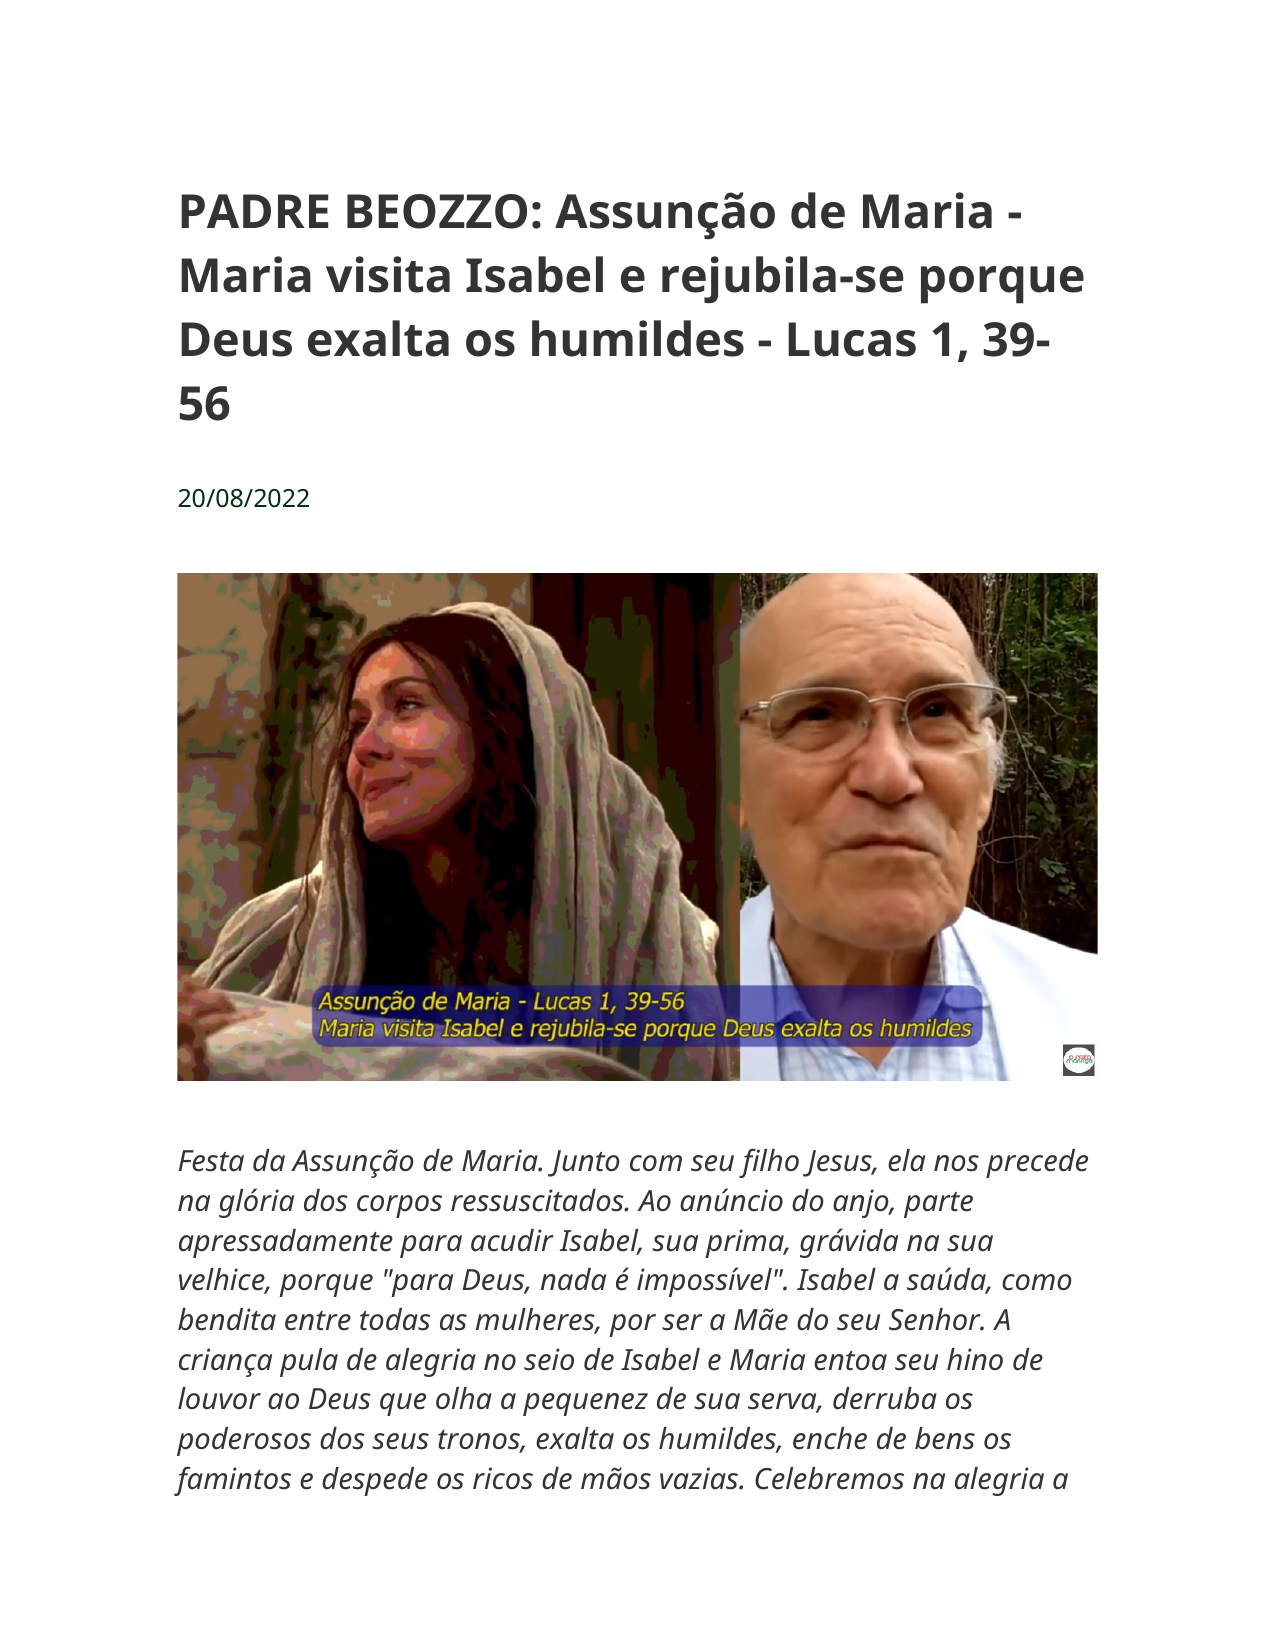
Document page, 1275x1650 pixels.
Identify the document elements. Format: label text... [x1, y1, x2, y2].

picture [177, 573, 1098, 1081]
text 20/08/2022 [177, 480, 1098, 545]
text PADRE BEOZZO: Assunção de Maria - Maria visita Isabel e rejubila-se porque Deus exalta os humildes - Lucas 1, 39-56 [177, 179, 1098, 465]
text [177, 1141, 1098, 1498]
